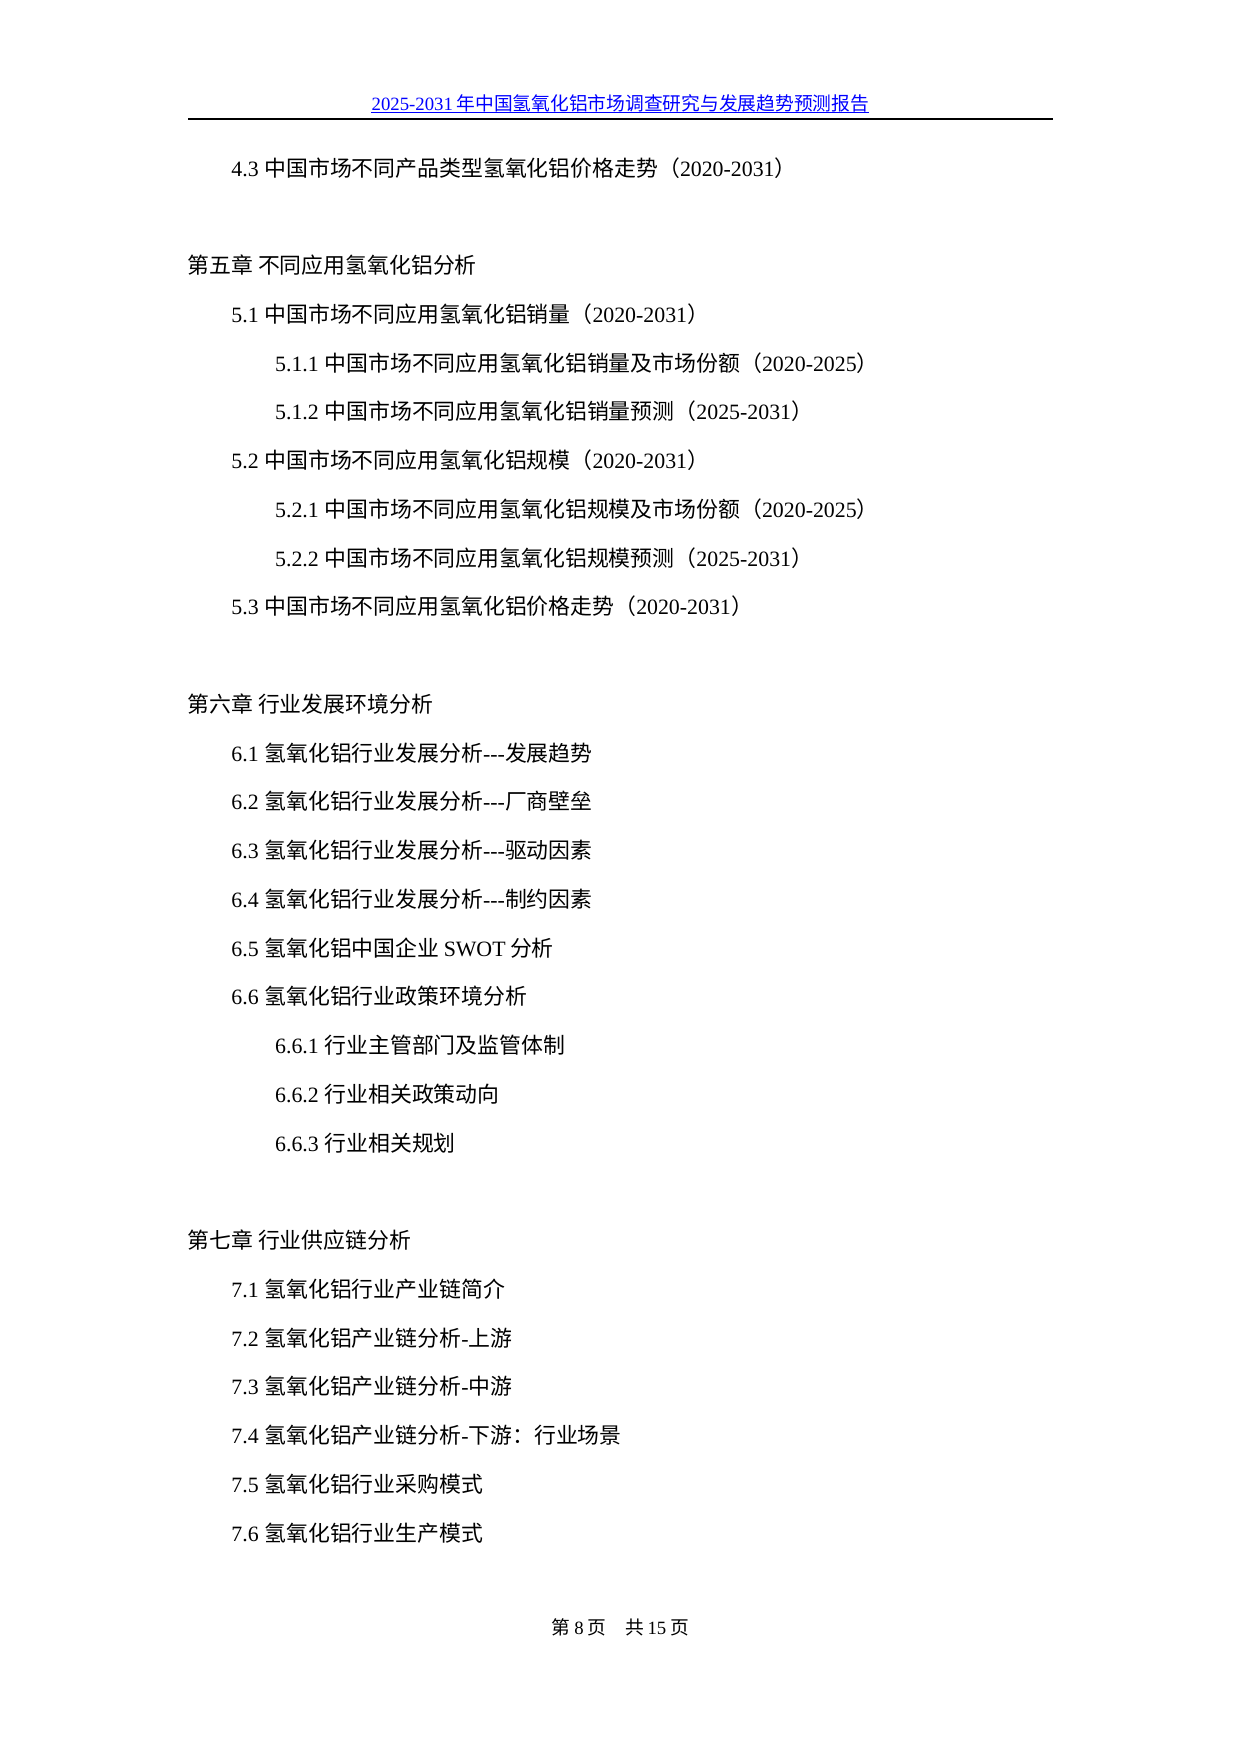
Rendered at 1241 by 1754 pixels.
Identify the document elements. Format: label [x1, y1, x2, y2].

text [187, 150, 1053, 1548]
